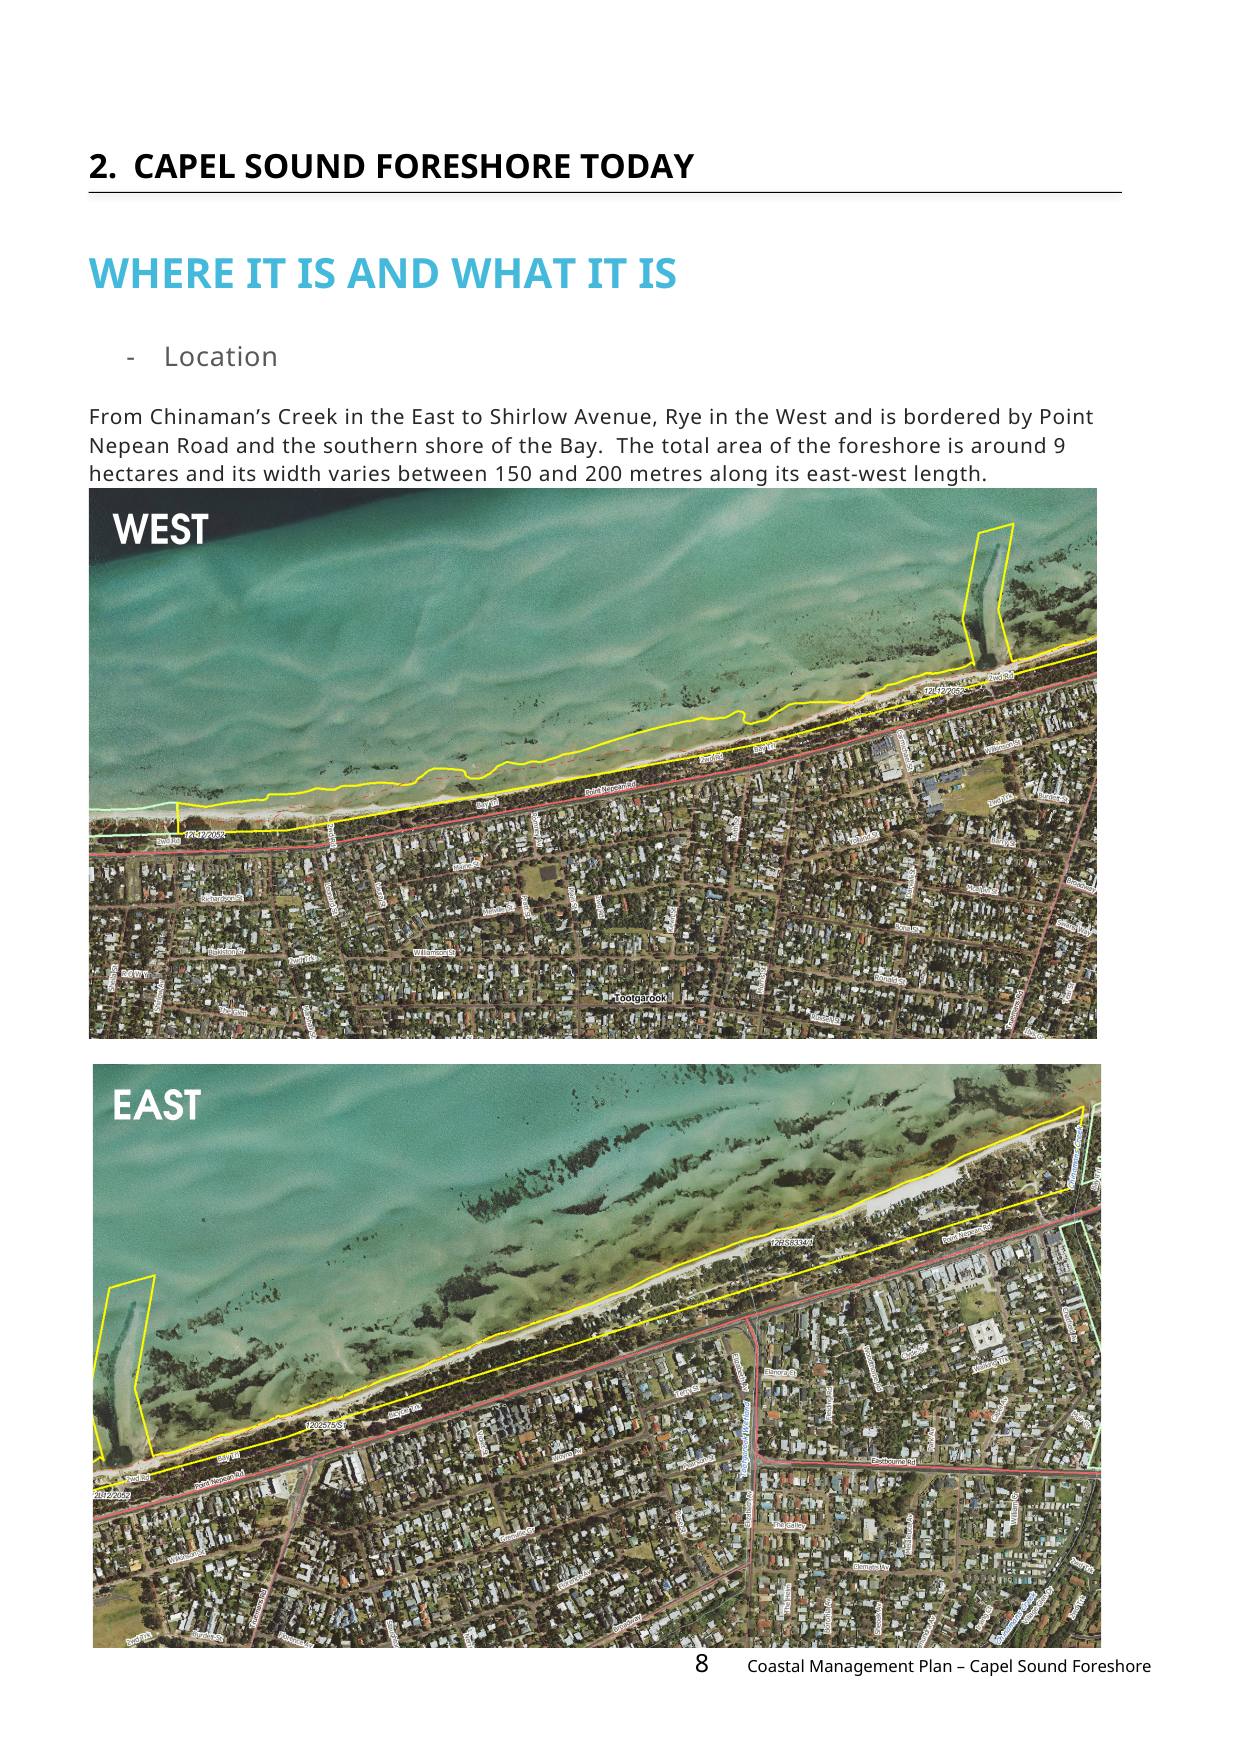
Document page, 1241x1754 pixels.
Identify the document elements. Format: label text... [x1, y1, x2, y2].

list Location [126, 337, 1152, 374]
text From Chinaman’s Creek in the East to Shirlow Avenue, Rye in the West and is bordered by Point Nepean Road and the southern shore of the Bay. The total area of the foreshore is around 9 hectares and its width varies between 150 and 200 metres along its east-west length. [89, 402, 1152, 488]
subtitle WHERE IT IS AND WHAT IT IS [89, 243, 1152, 300]
subtitle CAPEL SOUND FORESHORE TODAY [89, 143, 1152, 189]
picture [88, 488, 1096, 1038]
picture [92, 1064, 1100, 1648]
